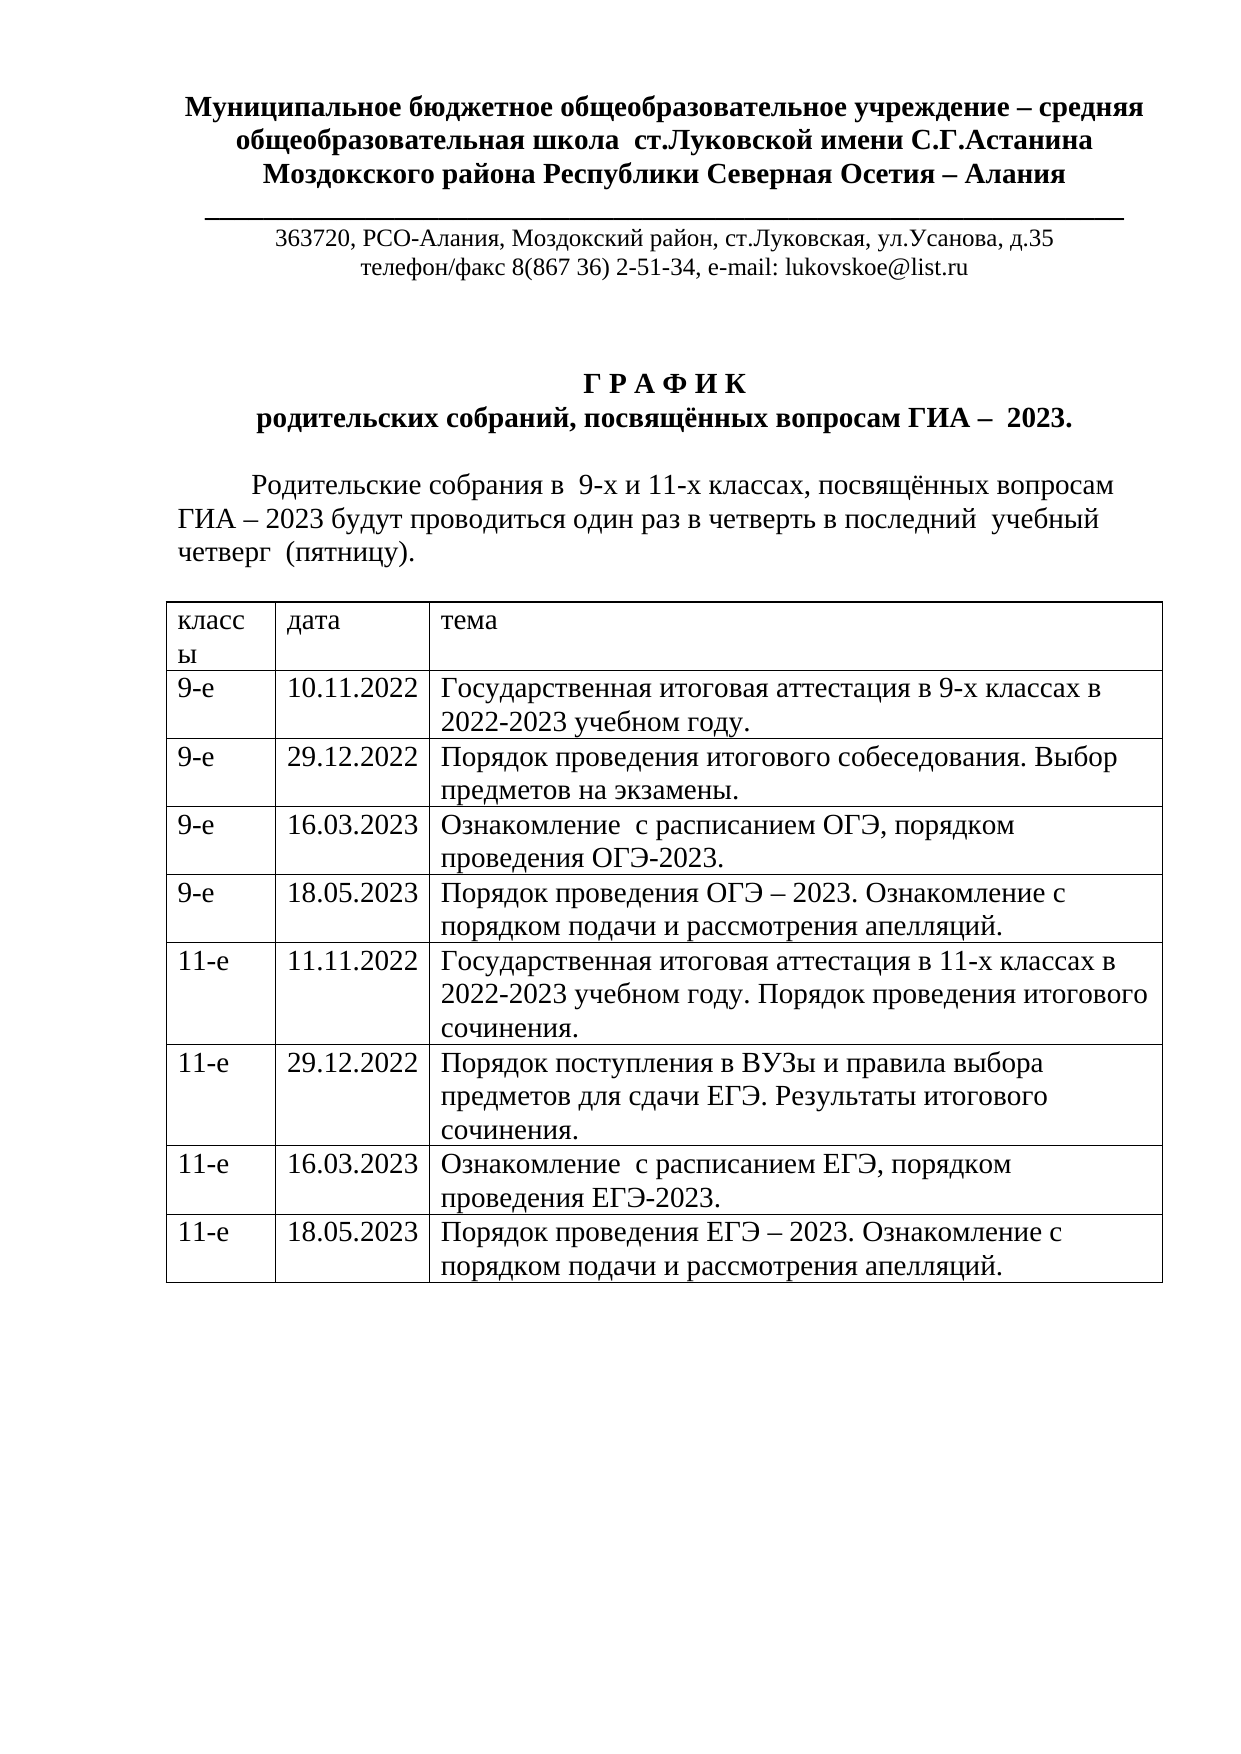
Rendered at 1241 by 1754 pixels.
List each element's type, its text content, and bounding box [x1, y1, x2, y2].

table_cell Порядок проведения ОГЭ – 2023. Ознакомление с порядком подачи и рассмотрения апелляций. [430, 875, 1162, 942]
table_cell 29.12.2022 [276, 1045, 429, 1145]
table_cell Порядок проведения итогового собеседования. Выбор предметов на экзамены. [430, 739, 1162, 806]
table_cell Государственная итоговая аттестация в 9-х классах в 2022-2023 учебном году. [430, 671, 1162, 738]
table_cell 29.12.2022 [276, 739, 429, 806]
text родительских собраний, посвящённых вопросам ГИА – 2023. [177, 400, 1152, 434]
table_cell 11-е [167, 1215, 275, 1282]
table_cell Порядок проведения ЕГЭ – 2023. Ознакомление с порядком подачи и рассмотрения апелляций. [430, 1215, 1162, 1282]
table_cell 11.11.2022 [276, 943, 429, 1044]
text Родительские собрания в 9-х и 11-х классах, посвящённых вопросам ГИА – 2023 будут проводиться один раз в четверть в последний учебный четверг (пятницу). [177, 467, 1152, 568]
table_cell Ознакомление с расписанием ЕГЭ, порядком проведения ЕГЭ-2023. [430, 1146, 1162, 1213]
table_cell 10.11.2022 [276, 671, 429, 738]
text Моздокского района Республики Северная Осетия – Алания [177, 156, 1152, 189]
table_header классы [167, 603, 275, 669]
table_cell Порядок поступления в ВУЗы и правила выбора предметов для сдачи ЕГЭ. Результаты итогового сочинения. [430, 1045, 1162, 1145]
table_cell 16.03.2023 [276, 807, 429, 874]
table_cell 11-е [167, 1146, 275, 1213]
table_cell Ознакомление с расписанием ОГЭ, порядком проведения ОГЭ-2023. [430, 807, 1162, 874]
table_cell 16.03.2023 [276, 1146, 429, 1213]
text телефон/факс 8(867 36) 2-51-34, e-mail: lukovskoe@list.ru [177, 252, 1152, 280]
text Муниципальное бюджетное общеобразовательное учреждение – средняя общеобразовательная школа ст.Луковской имени С.Г.Астанина [177, 89, 1152, 156]
table_cell 9-е [167, 671, 275, 738]
table_cell 11-е [167, 943, 275, 1044]
table_cell 9-е [167, 739, 275, 806]
table_cell Государственная итоговая аттестация в 11-х классах в 2022-2023 учебном году. Порядок проведения итогового сочинения. [430, 943, 1162, 1044]
text Г Р А Ф И К [177, 367, 1152, 400]
table_cell 18.05.2023 [276, 1215, 429, 1282]
text 363720, РСО-Алания, Моздокский район, ст.Луковская, ул.Усанова, д.35 [177, 223, 1152, 252]
table_cell 9-е [167, 807, 275, 874]
table_cell 11-е [167, 1045, 275, 1145]
table_cell 18.05.2023 [276, 875, 429, 942]
table_header дата [276, 603, 429, 669]
table_header тема [430, 603, 1162, 669]
text _______________________________________________________________ [177, 189, 1152, 223]
table_cell 9-е [167, 875, 275, 942]
